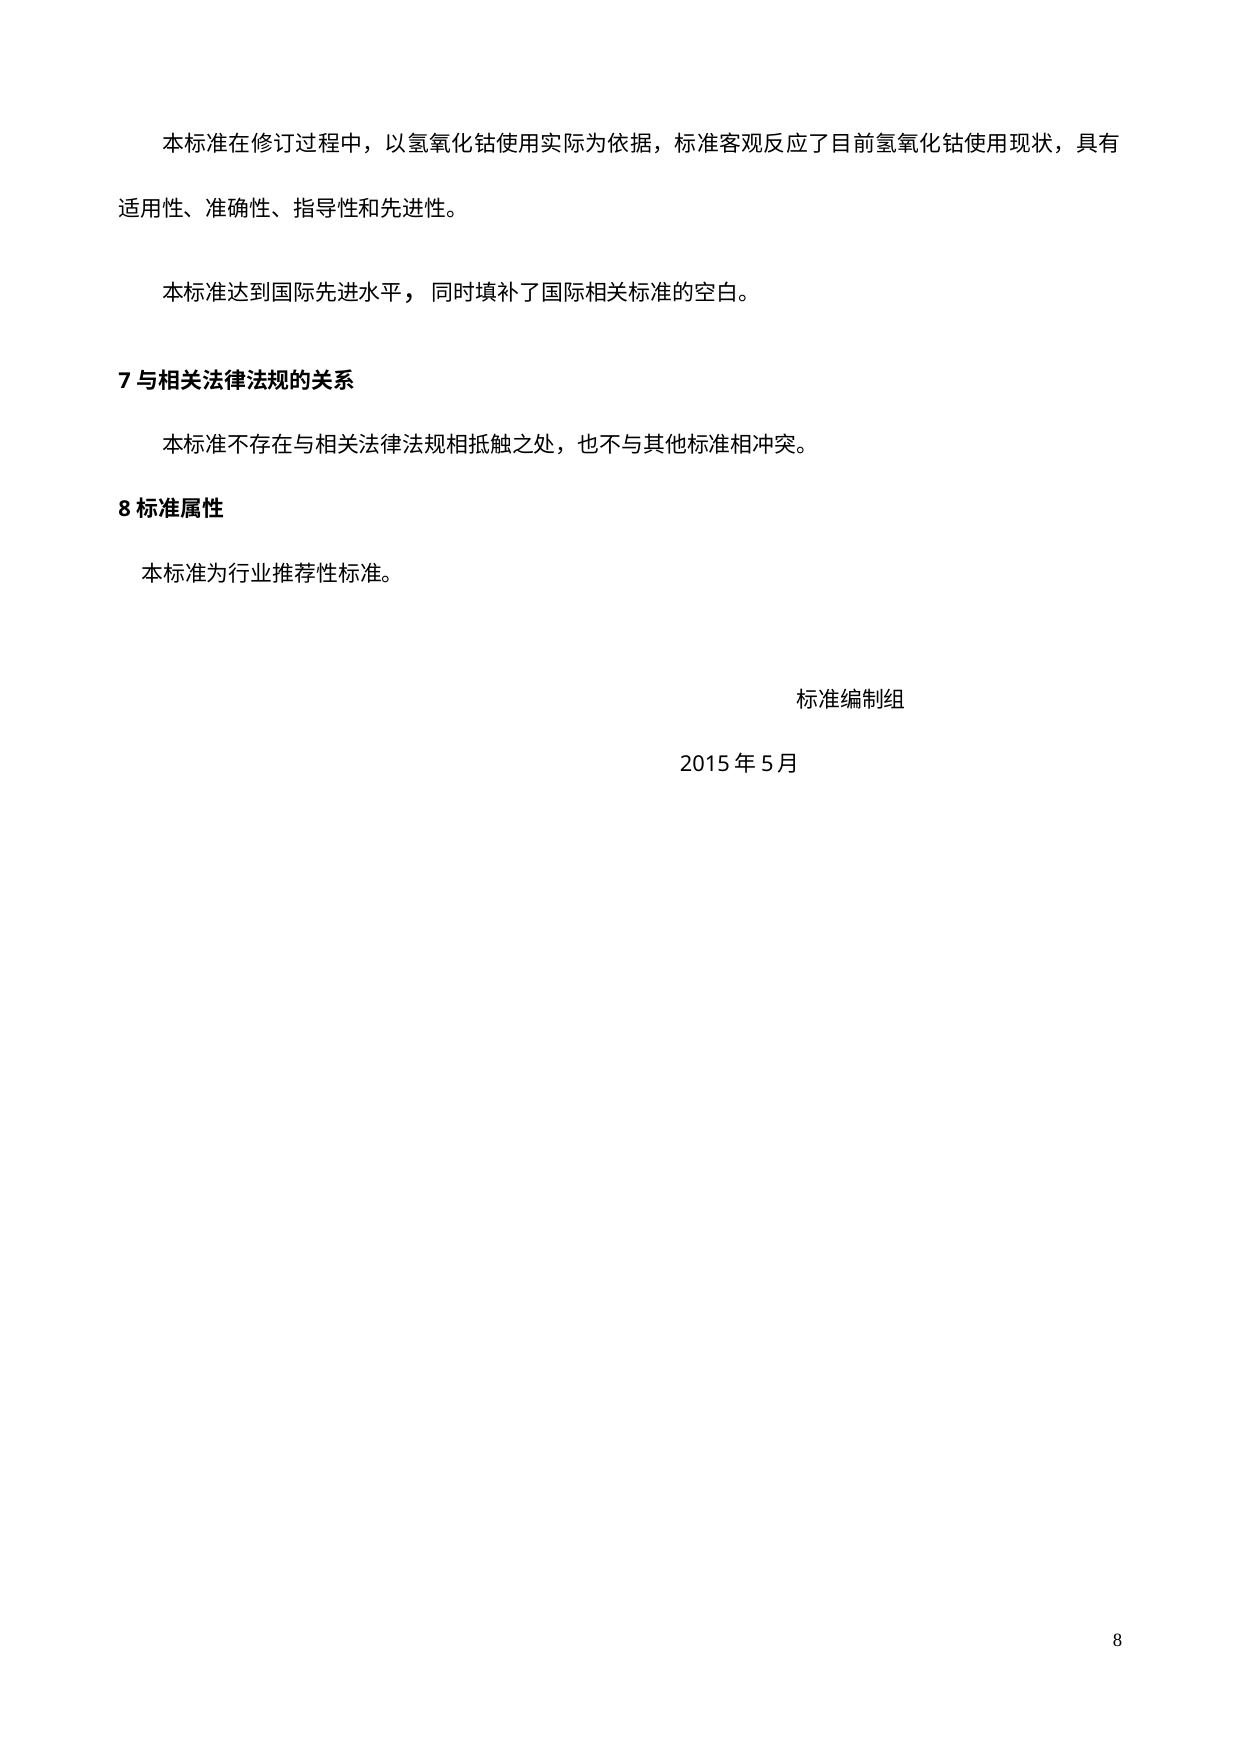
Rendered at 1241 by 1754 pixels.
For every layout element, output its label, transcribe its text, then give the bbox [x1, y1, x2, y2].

text 本标准不存在与相关法律法规相抵触之处，也不与其他标准相冲突。 [118, 427, 1122, 459]
text 标准编制组 [118, 682, 1122, 714]
text 2015年5月 [118, 746, 1122, 778]
text 7 与相关法律法规的关系 [118, 362, 1122, 395]
text 本标准为行业推荐性标准。 [118, 555, 1122, 588]
text 本标准在修订过程中，以氢氧化钴使用实际为依据，标准客观反应了目前氢氧化钴使用现状，具有适用性、准确性、指导性和先进性。 [118, 126, 1122, 223]
text 本标准达到国际先进水平，同时填补了国际相关标准的空白。 [118, 255, 1100, 320]
text 8 标准属性 [118, 491, 1122, 523]
